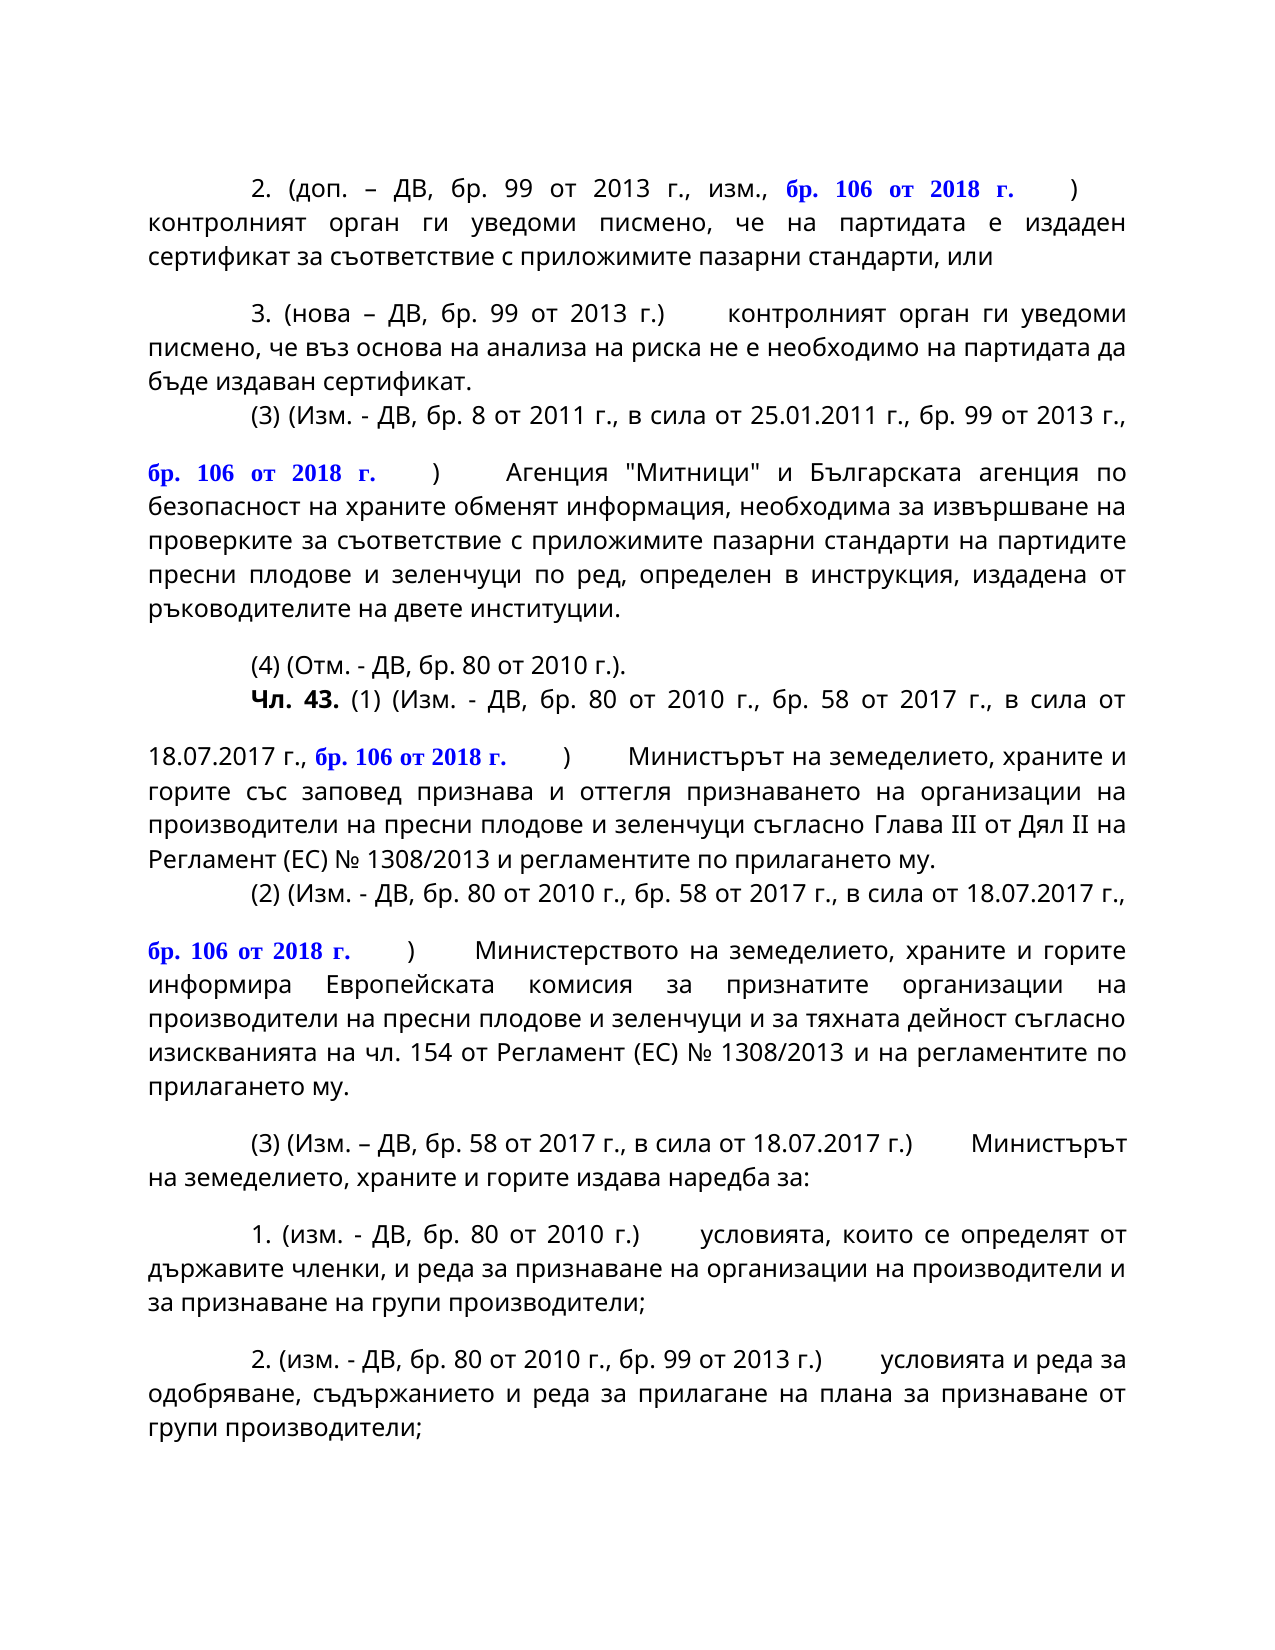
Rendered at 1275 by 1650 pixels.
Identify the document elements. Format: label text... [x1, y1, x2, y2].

text Чл. 43. (1) (Изм. - ДВ, бр. 80 от 2010 г., бр. 58 от 2017 г., в сила от 18.07.2017 г., бр. 106 от 2018 г. ) Министърът на земеделието, храните и горите със заповед признава и оттегля признаването на организации на производители на пресни плодове и зеленчуци съгласно Глава III от Дял II на Регламент (ЕС) № 1308/2013 и регламентите по прилагането му. [148, 682, 1127, 875]
text (2) (Изм. - ДВ, бр. 80 от 2010 г., бр. 58 от 2017 г., в сила от 18.07.2017 г., бр. 106 от 2018 г. ) Министерството на земеделието, храните и горите информира Европейската комисия за признатите организации на производители на пресни плодове и зеленчуци и за тяхната дейност съгласно изискванията на чл. 154 от Регламент (ЕС) № 1308/2013 и на регламентите по прилагането му. [148, 875, 1127, 1103]
text 2. (изм. - ДВ, бр. 80 от 2010 г., бр. 99 от 2013 г.) условията и реда за одобряване, съдържанието и реда за прилагане на плана за признаване от групи производители; [148, 1319, 1127, 1444]
text 2. (доп. – ДВ, бр. 99 от 2013 г., изм., бр. 106 от 2018 г. ) контролният орган ги уведоми писмено, че на партидата е издаден сертификат за съответствие с приложимите пазарни стандарти, или [148, 148, 1127, 273]
text 3. (нова – ДВ, бр. 99 от 2013 г.) контролният орган ги уведоми писмено, че въз основа на анализа на риска не е необходимо на партидата да бъде издаван сертификат. [148, 273, 1127, 398]
text (4) (Отм. - ДВ, бр. 80 от 2010 г.). [148, 625, 1127, 682]
text (3) (Изм. - ДВ, бр. 8 от 2011 г., в сила от 25.01.2011 г., бр. 99 от 2013 г., бр. 106 от 2018 г. ) Агенция "Митници" и Българската агенция по безопасност на храните обменят информация, необходима за извършване на проверките за съответствие с приложимите пазарни стандарти на партидите пресни плодове и зеленчуци по ред, определен в инструкция, издадена от ръководителите на двете институции. [148, 398, 1127, 625]
text (3) (Изм. – ДВ, бр. 58 от 2017 г., в сила от 18.07.2017 г.) Министърът на земеделието, храните и горите издава наредба за: [148, 1103, 1127, 1194]
text 1. (изм. - ДВ, бр. 80 от 2010 г.) условията, които се определят от държавите членки, и реда за признаване на организации на производители и за признаване на групи производители; [148, 1194, 1127, 1319]
